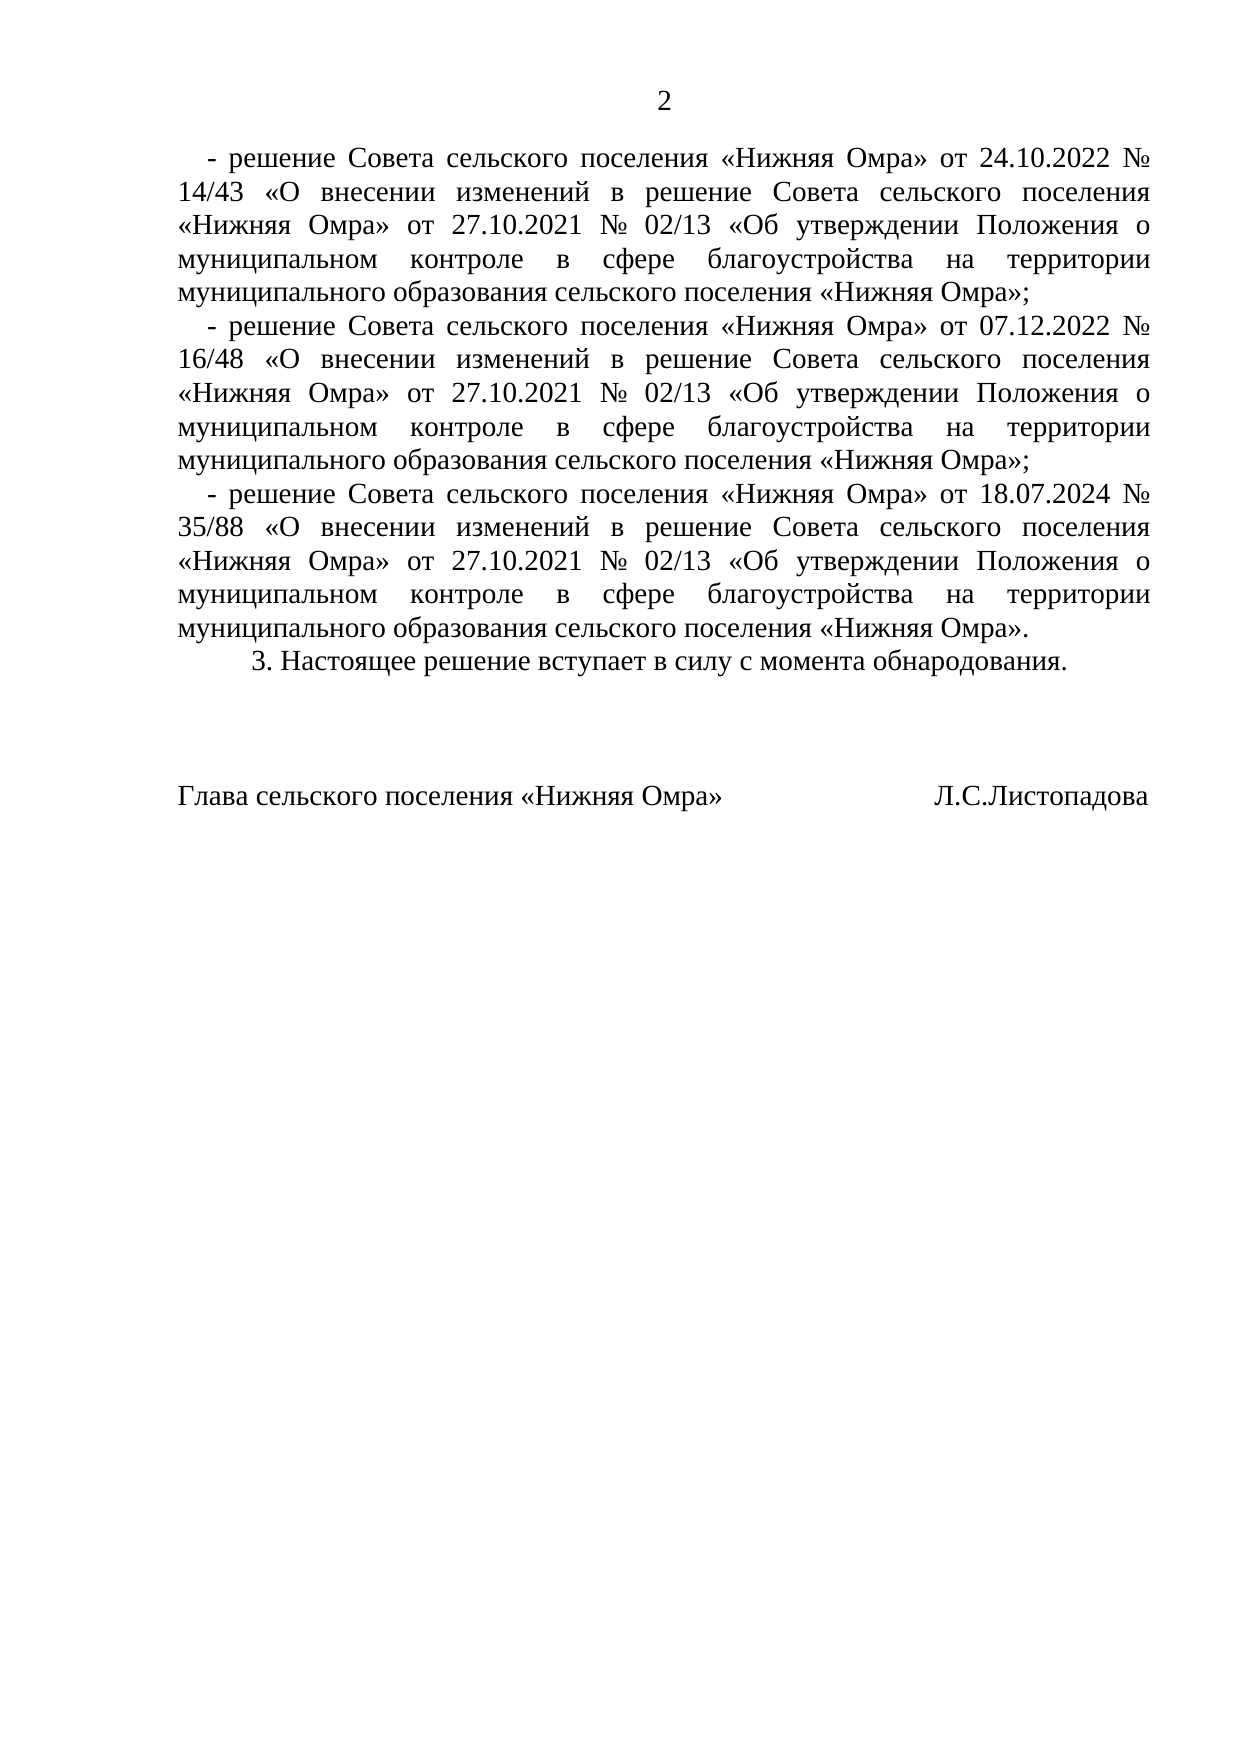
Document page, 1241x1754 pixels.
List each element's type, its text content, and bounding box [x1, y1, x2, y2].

text 3. Настоящее решение вступает в силу с момента обнародования. [177, 643, 1151, 677]
text Глава сельского поселения «Нижняя Омра» Л.С.Листопадова [177, 778, 1151, 811]
text - решение Совета сельского поселения «Нижняя Омра» от 18.07.2024 № 35/88 «О внесении изменений в решение Совета сельского поселения «Нижняя Омра» от 27.10.2021 № 02/13 «Об утверждении Положения о муниципальном контроле в сфере благоустройства на территории муниципального образования сельского поселения «Нижняя Омра». [177, 476, 1151, 643]
text - решение Совета сельского поселения «Нижняя Омра» от 07.12.2022 № 16/48 «О внесении изменений в решение Совета сельского поселения «Нижняя Омра» от 27.10.2021 № 02/13 «Об утверждении Положения о муниципальном контроле в сфере благоустройства на территории муниципального образования сельского поселения «Нижняя Омра»; [177, 308, 1151, 476]
text - решение Совета сельского поселения «Нижняя Омра» от 24.10.2022 № 14/43 «О внесении изменений в решение Совета сельского поселения «Нижняя Омра» от 27.10.2021 № 02/13 «Об утверждении Положения о муниципальном контроле в сфере благоустройства на территории муниципального образования сельского поселения «Нижняя Омра»; [177, 140, 1151, 308]
